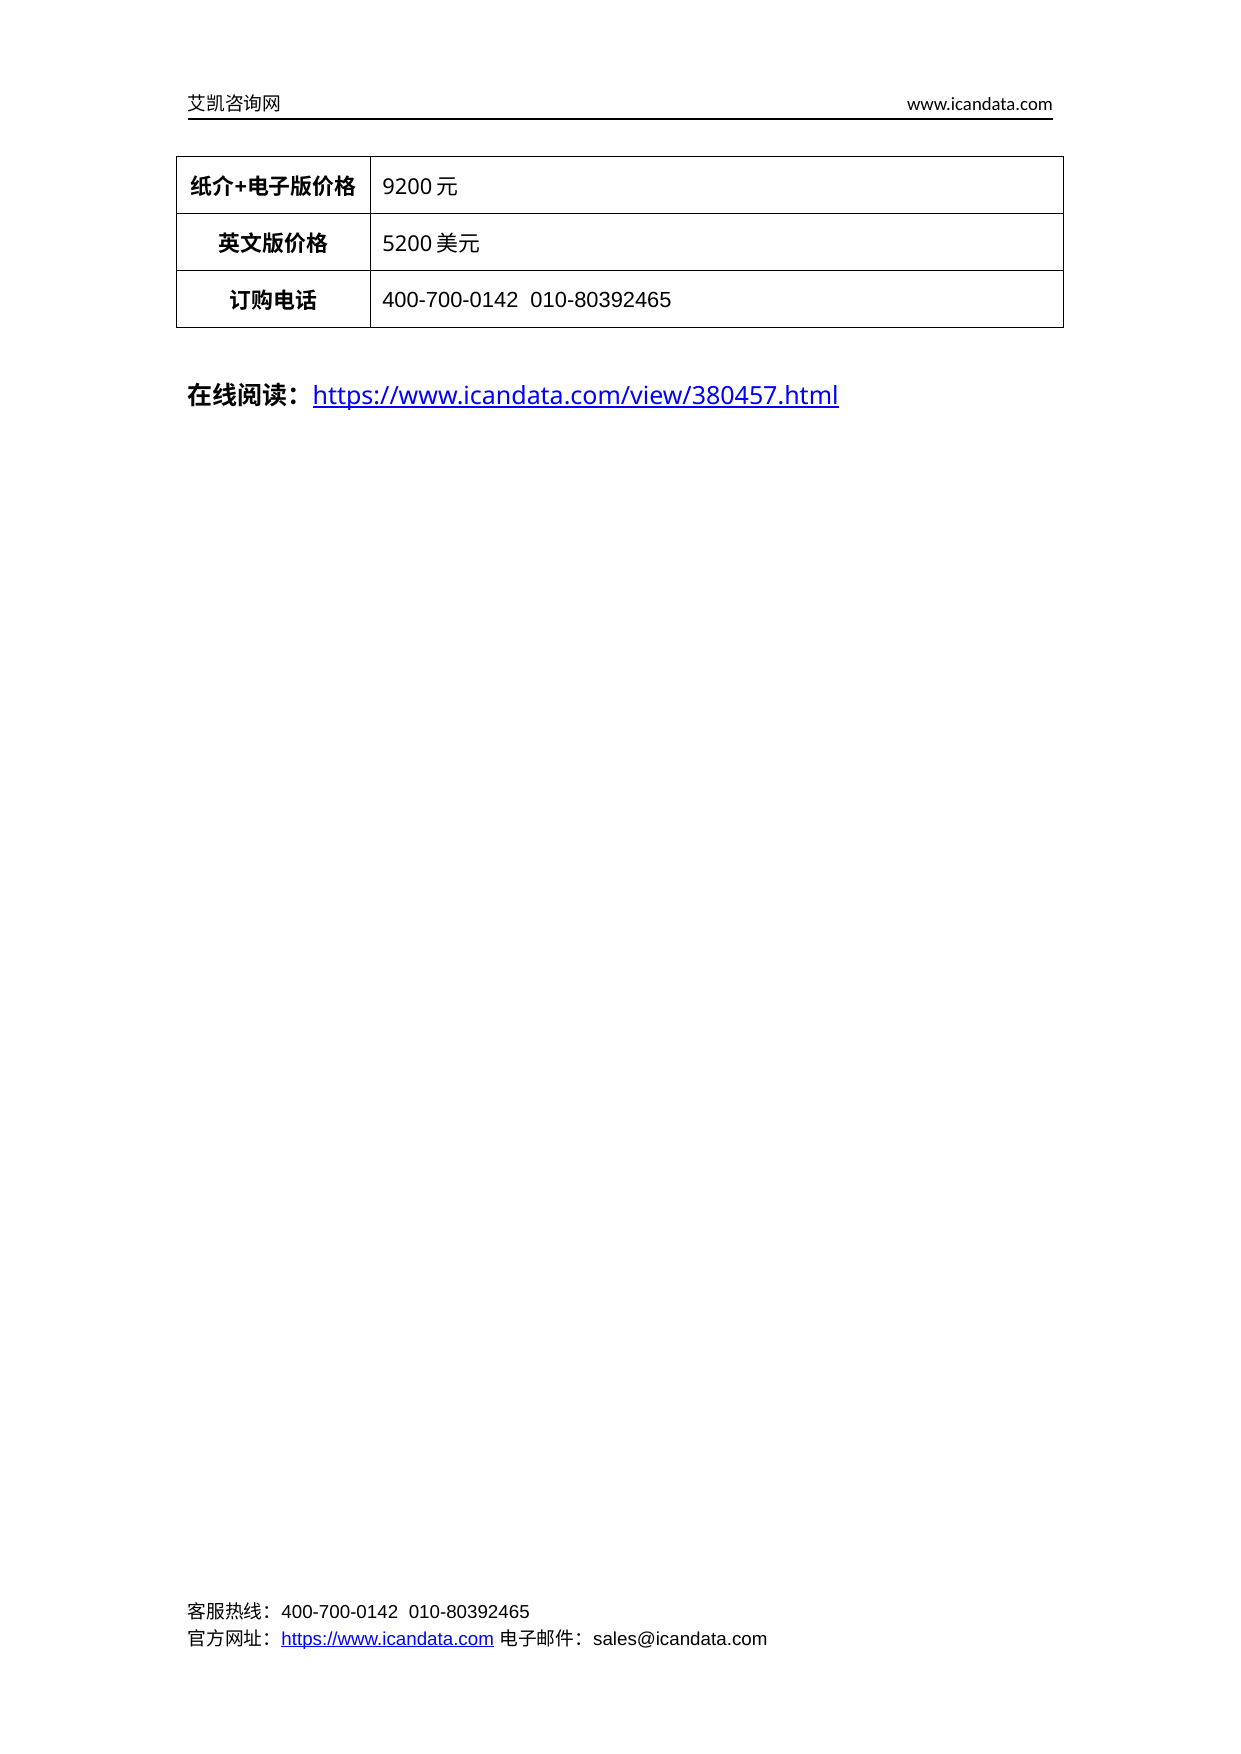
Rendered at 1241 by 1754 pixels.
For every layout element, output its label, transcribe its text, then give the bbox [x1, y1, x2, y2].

table_cell 9200元 [371, 157, 1063, 213]
table_cell 400-700-0142 010-80392465 [371, 271, 1063, 327]
table_cell 5200美元 [371, 214, 1063, 270]
table_cell 纸介+电子版价格 [177, 157, 370, 213]
text 在线阅读：https://www.icandata.com/view/380457.html [187, 361, 1053, 426]
table_cell 订购电话 [177, 271, 370, 327]
table_cell 英文版价格 [177, 214, 370, 270]
